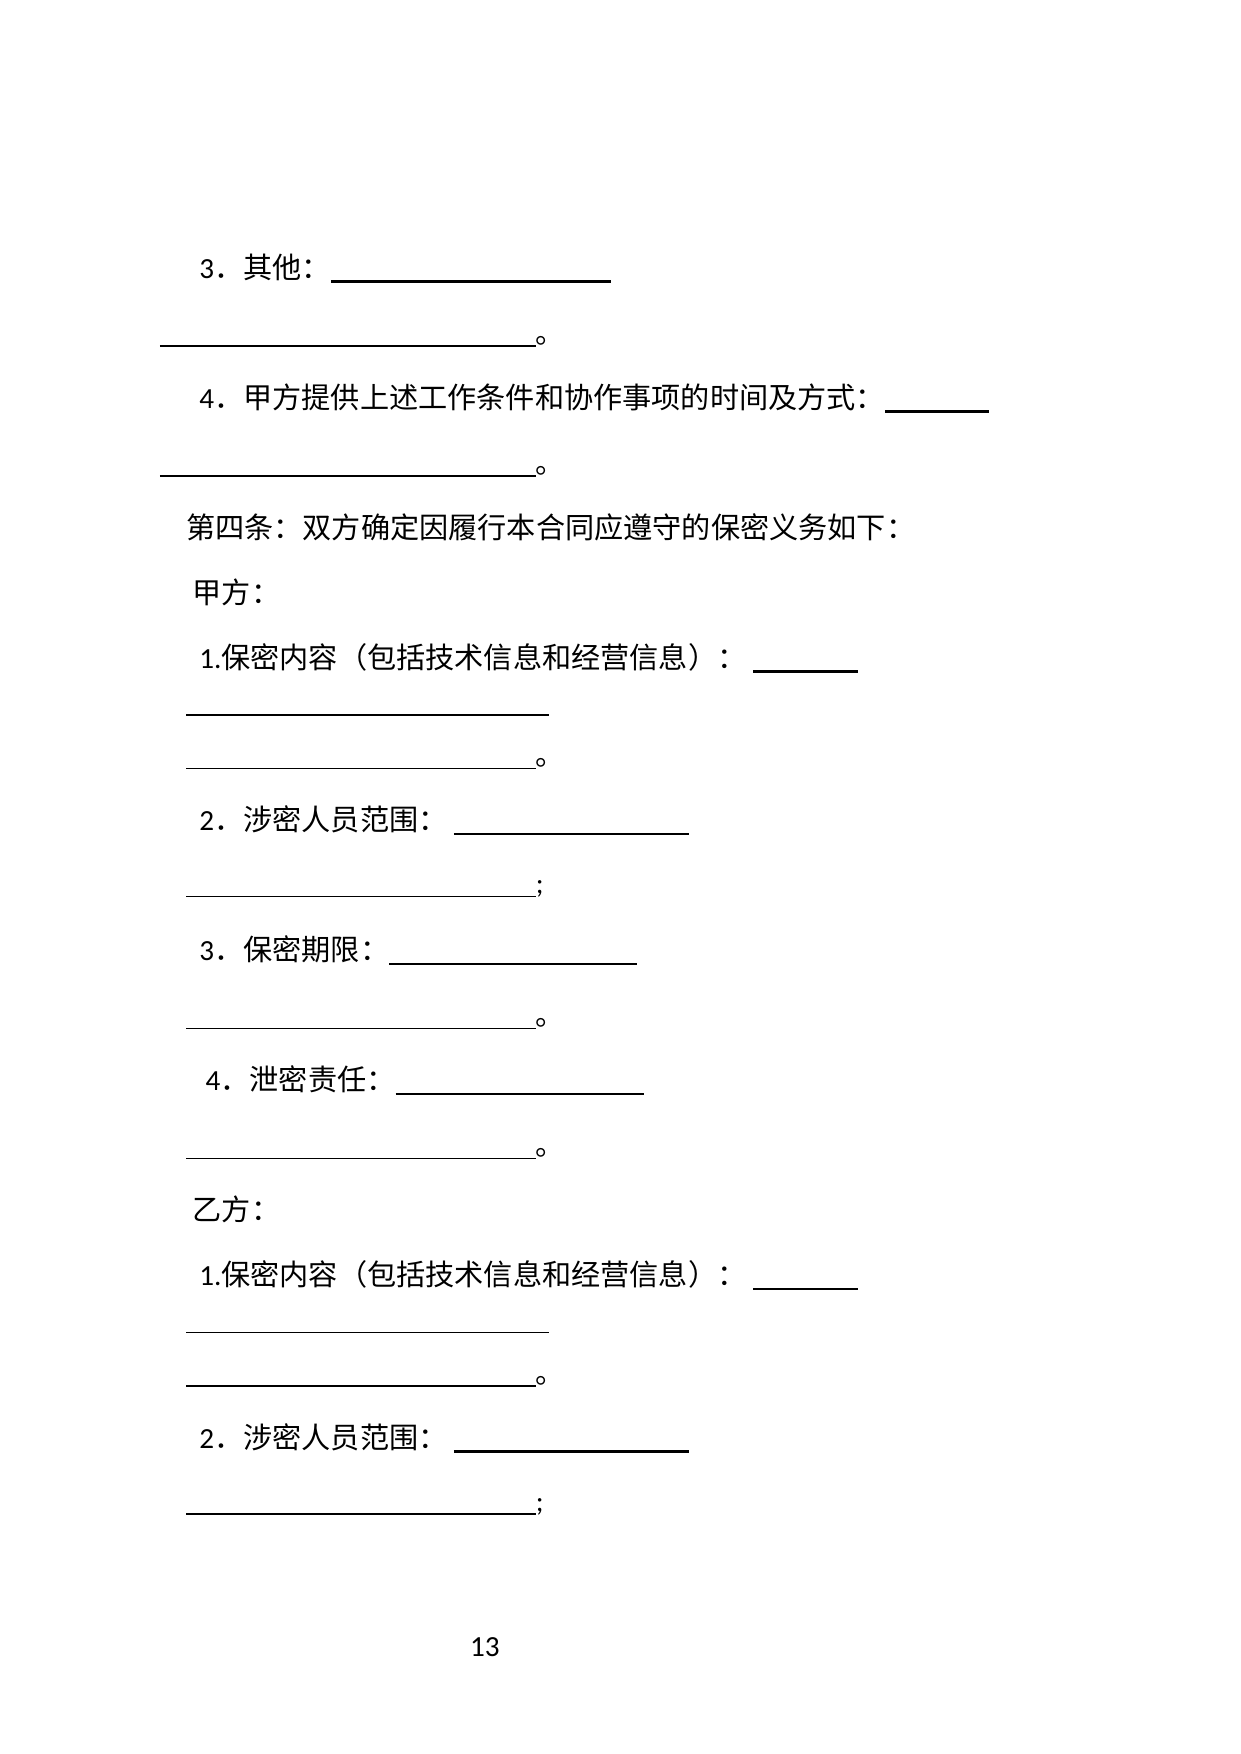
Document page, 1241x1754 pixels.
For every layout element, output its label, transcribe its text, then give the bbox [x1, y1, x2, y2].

text 。 [159, 720, 1081, 785]
text ; [159, 1468, 1081, 1533]
text 。 [159, 1338, 1081, 1403]
text 乙方： [159, 1175, 1081, 1240]
text 。 [159, 298, 1081, 363]
text 4．甲方提供上述工作条件和协作事项的时间及方式： [159, 363, 1081, 428]
text 4．泄密责任： [159, 1045, 1081, 1110]
text 。 [159, 428, 1081, 493]
text 2．涉密人员范围： [159, 785, 1081, 850]
text 1.保密内容（包括技术信息和经营信息）： [159, 1240, 1081, 1305]
text 3．保密期限： [159, 915, 1081, 980]
text 甲方： [159, 558, 1081, 623]
text 3．其他： [159, 233, 1081, 298]
text 1.保密内容（包括技术信息和经营信息）： [159, 623, 1081, 688]
text ; [159, 850, 1081, 915]
text 第四条：双方确定因履行本合同应遵守的保密义务如下： [159, 493, 1081, 558]
text 2．涉密人员范围： [159, 1403, 1081, 1468]
text 。 [159, 1110, 1081, 1175]
text 。 [159, 980, 1081, 1045]
